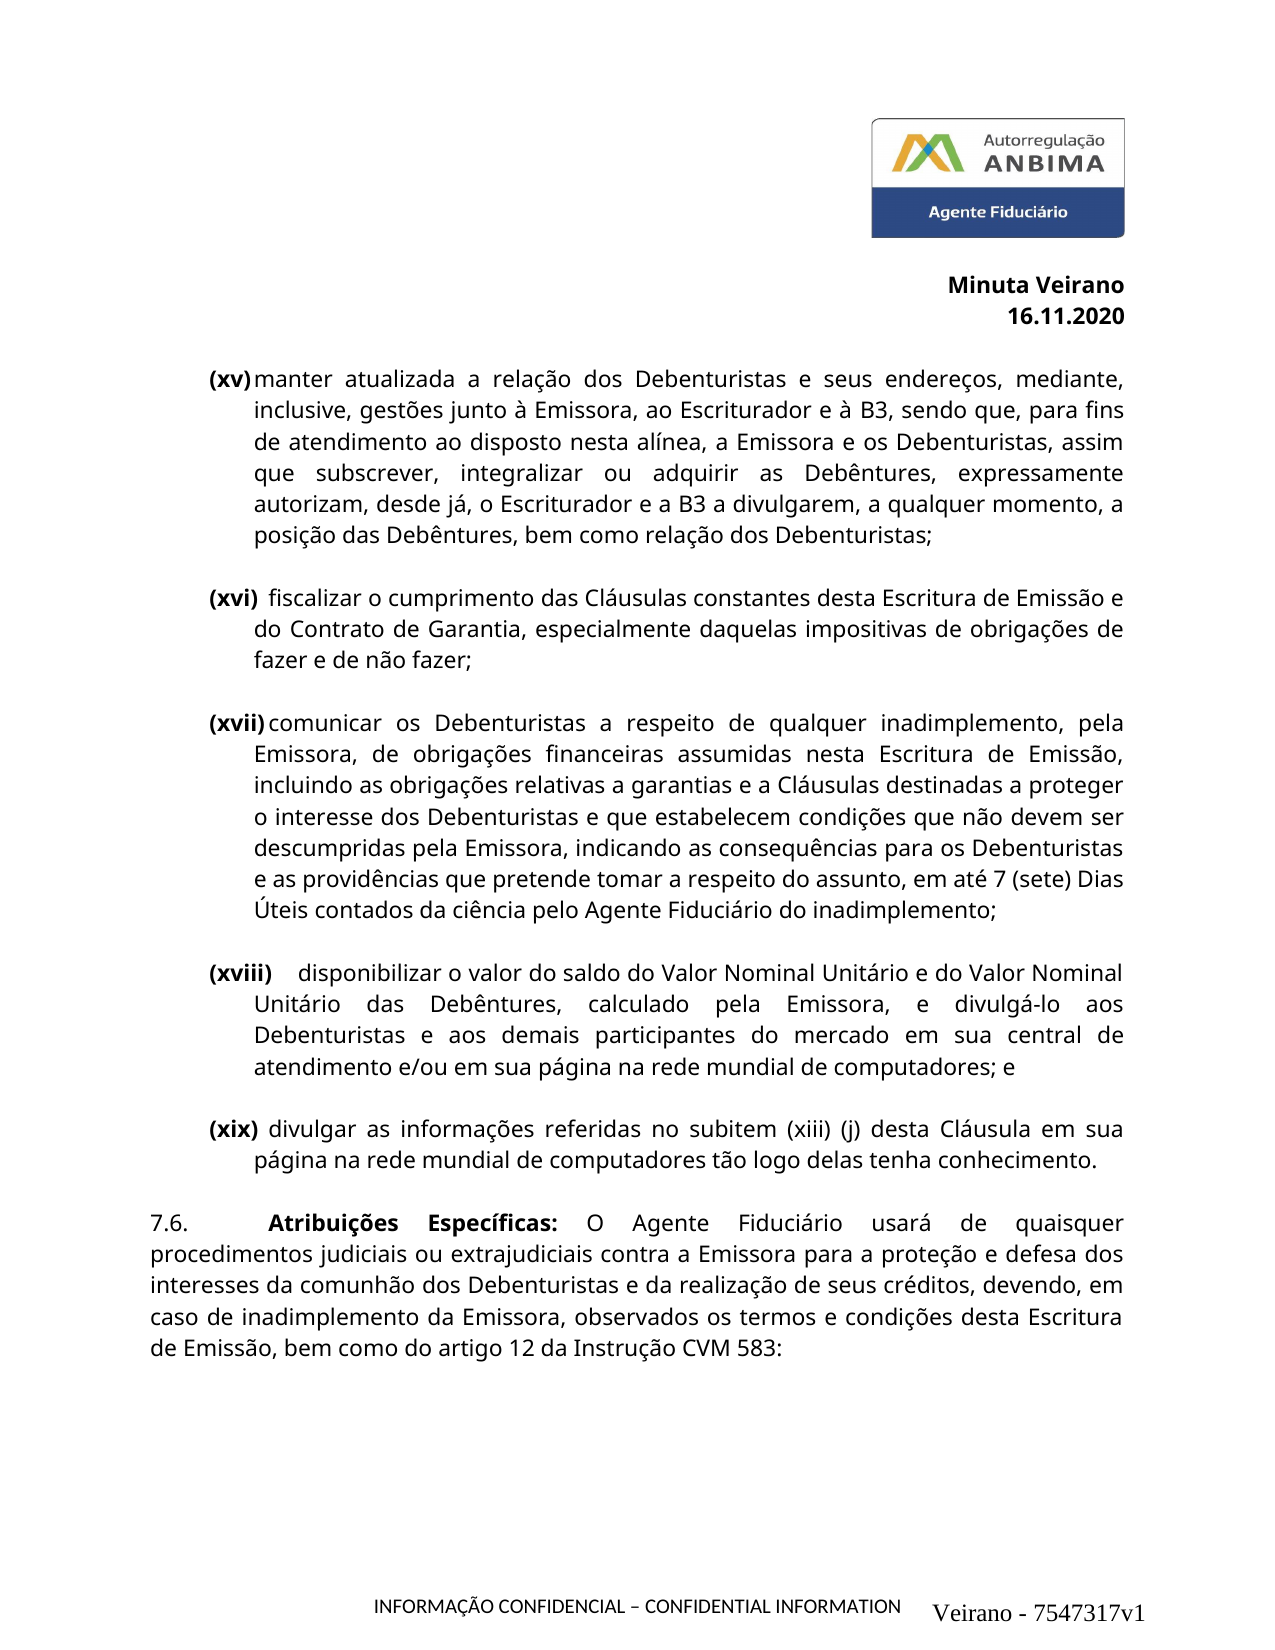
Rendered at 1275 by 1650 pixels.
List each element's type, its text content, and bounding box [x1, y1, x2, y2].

list divulgar as informações referidas no subitem (xiii) (j) desta Cláusula em sua página na rede mundial de computadores tão logo delas tenha conhecimento. [209, 1113, 1124, 1175]
list Atribuições Específicas: O Agente Fiduciário usará de quaisquer procedimentos judiciais ou extrajudiciais contra a Emissora para a proteção e defesa dos interesses da comunhão dos Debenturistas e da realização de seus créditos, devendo, em caso de inadimplemento da Emissora, observados os termos e condições desta Escritura de Emissão, bem como do artigo 12 da Instrução CVM 583: [150, 1206, 1124, 1363]
list fiscalizar o cumprimento das Cláusulas constantes desta Escritura de Emissão e do Contrato de Garantia, especialmente daquelas impositivas de obrigações de fazer e de não fazer; [209, 581, 1124, 675]
list manter atualizada a relação dos Debenturistas e seus endereços, mediante, inclusive, gestões junto à Emissora, ao Escriturador e à B3, sendo que, para fins de atendimento ao disposto nesta alínea, a Emissora e os Debenturistas, assim que subscrever, integralizar ou adquirir as Debêntures, expressamente autorizam, desde já, o Escriturador e a B3 a divulgarem, a qualquer momento, a posição das Debêntures, bem como relação dos Debenturistas; [209, 363, 1124, 550]
list disponibilizar o valor do saldo do Valor Nominal Unitário e do Valor Nominal Unitário das Debêntures, calculado pela Emissora, e divulgá-lo aos Debenturistas e aos demais participantes do mercado em sua central de atendimento e/ou em sua página na rede mundial de computadores; e [209, 956, 1124, 1081]
list comunicar os Debenturistas a respeito de qualquer inadimplemento, pela Emissora, de obrigações financeiras assumidas nesta Escritura de Emissão, incluindo as obrigações relativas a garantias e a Cláusulas destinadas a proteger o interesse dos Debenturistas e que estabelecem condições que não devem ser descumpridas pela Emissora, indicando as consequências para os Debenturistas e as providências que pretende tomar a respeito do assunto, em até 7 (sete) Dias Úteis contados da ciência pelo Agente Fiduciário do inadimplemento; [209, 706, 1124, 925]
picture [871, 118, 1125, 238]
